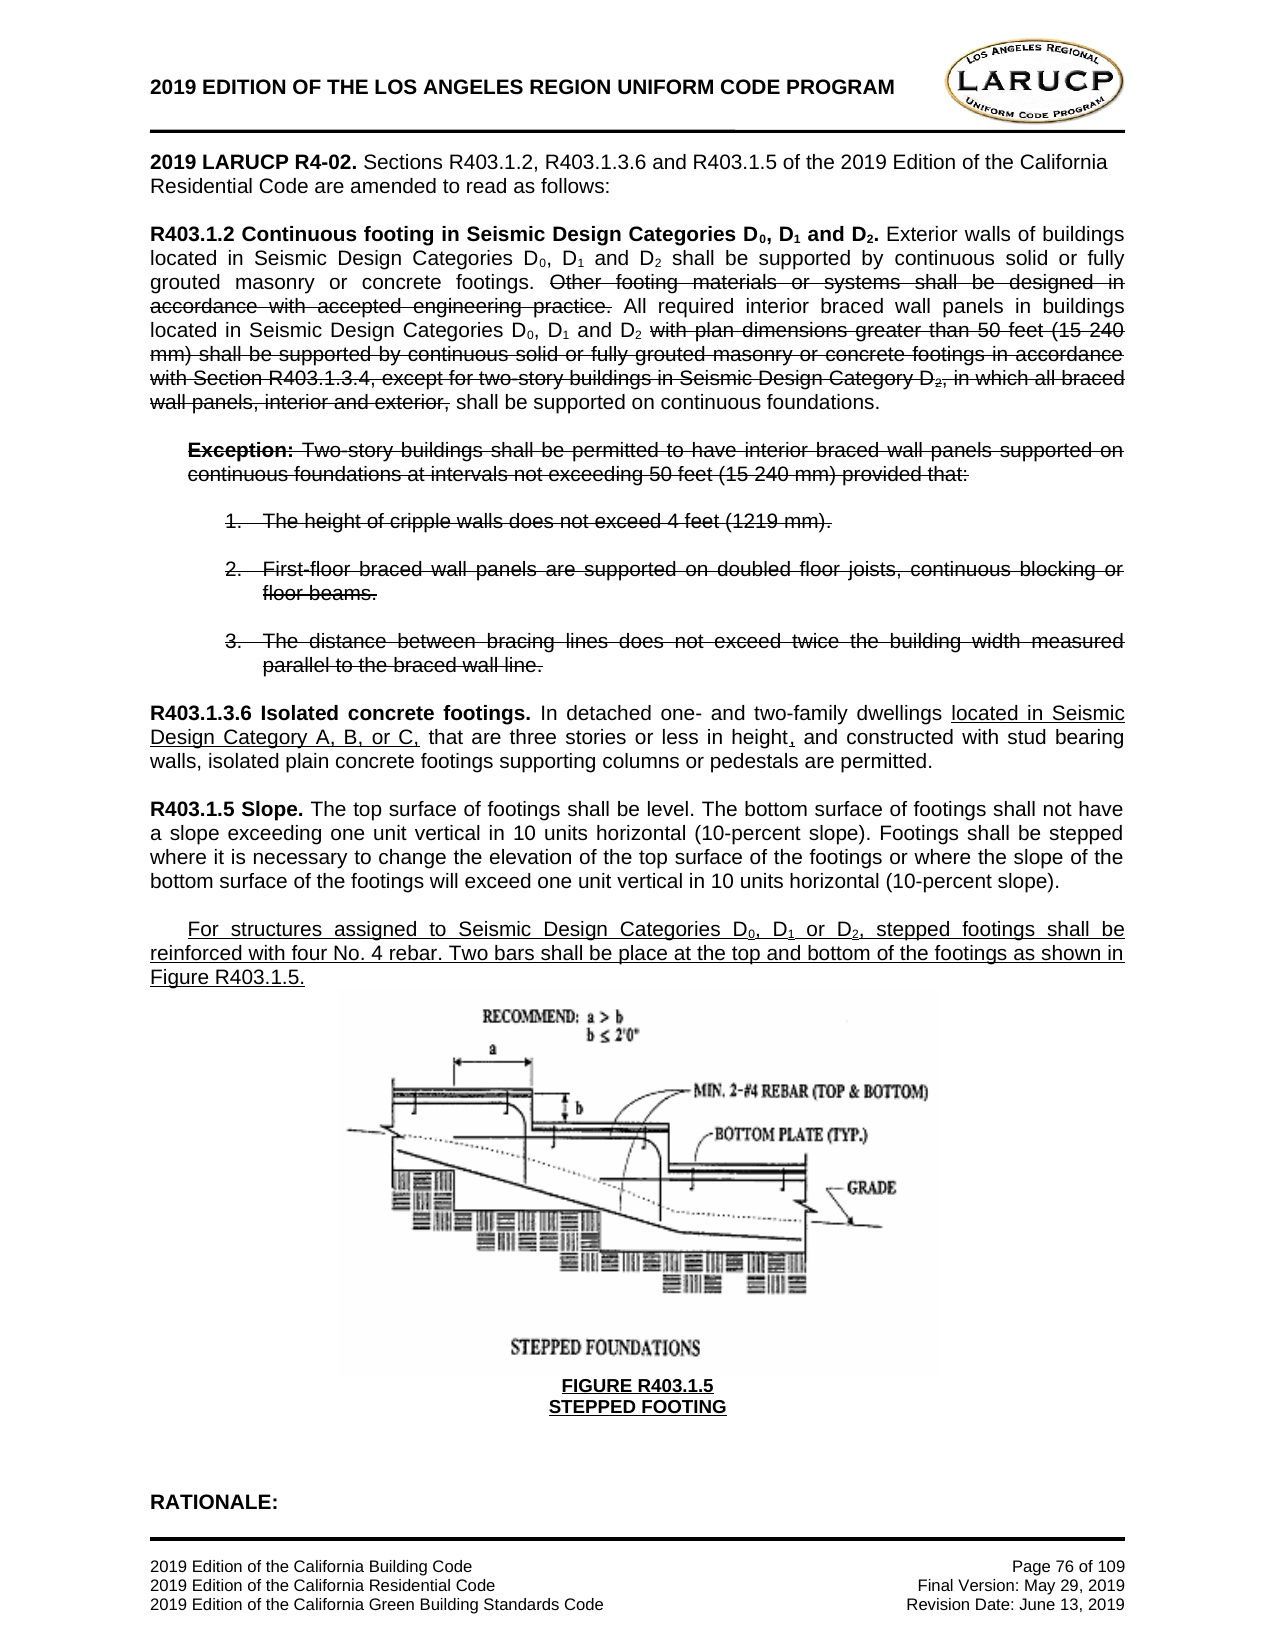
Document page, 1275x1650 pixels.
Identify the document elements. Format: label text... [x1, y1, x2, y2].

list The height of cripple walls does not exceed 4 feet (1219 mm). [225, 509, 1125, 533]
text STEPPED FOOTING [150, 1396, 1125, 1418]
text For structures assigned to Seismic Design Categories D0, D1 or D2, stepped footings shall be reinforced with four No. 4 rebar. Two bars shall be place at the top and bottom of the footings as shown in Figure R403.1.5. [150, 917, 1125, 962]
text 2019 LARUCP R4-02. Sections R403.1.2, R403.1.3.6 and R403.1.5 of the 2019 Edition of the California Residential Code are amended to read as follows: [150, 150, 1125, 198]
list First-floor braced wall panels are supported on doubled floor joists, continuous blocking or floor beams. [225, 557, 1125, 605]
picture [337, 988, 938, 1375]
text RATIONALE: [150, 1489, 1125, 1513]
text For structures assigned to Seismic Design Categories D0, D1 or D2, stepped footings shall be reinforced with four No. 4 rebar. Two bars shall be place at the top and bottom of the footings as shown in Figure R403.1.5. [150, 963, 1125, 988]
text R403.1.3.6 Isolated concrete footings. In detached one- and two-family dwellings located in Seismic Design Category A, B, or C, that are three stories or less in height, and constructed with stud bearing walls, isolated plain concrete footings supporting columns or pedestals are permitted. [150, 701, 1125, 773]
list The distance between bracing lines does not exceed twice the building width measured parallel to the braced wall line. [225, 629, 1125, 642]
text R403.1.5 Slope. The top surface of footings shall be level. The bottom surface of footings shall not have a slope exceeding one unit vertical in 10 units horizontal (10-percent slope). Footings shall be stepped where it is necessary to change the elevation of the top surface of the footings or where the slope of the bottom surface of the footings will exceed one unit vertical in 10 units horizontal (10-percent slope). [150, 797, 1125, 893]
picture [943, 37, 1125, 125]
text R403.1.2 Continuous footing in Seismic Design Categories D0, D1 and D2. Exterior walls of buildings located in Seismic Design Categories D0, D1 and D2 shall be supported by continuous solid or fully grouted masonry or concrete footings. Other footing materials or systems shall be designed in accordance with accepted engineering practice. All required interior braced wall panels in buildings located in Seismic Design Categories D0, D1 and D2 with plan dimensions greater than 50 feet (15 240 mm) shall be supported by continuous solid or fully grouted masonry or concrete footings in accordance with Section R403.1.3.4, except for two-story buildings in Seismic Design Category D2, in which all braced wall panels, interior and exterior, shall be supported on continuous foundations. [150, 222, 1125, 413]
list The distance between bracing lines does not exceed twice the building width measured parallel to the braced wall line. [225, 643, 1125, 677]
text Exception: Two-story buildings shall be permitted to have interior braced wall panels supported on continuous foundations at intervals not exceeding 50 feet (15 240 mm) provided that: [187, 437, 1125, 485]
text FIGURE R403.1.5 [150, 1374, 1125, 1396]
